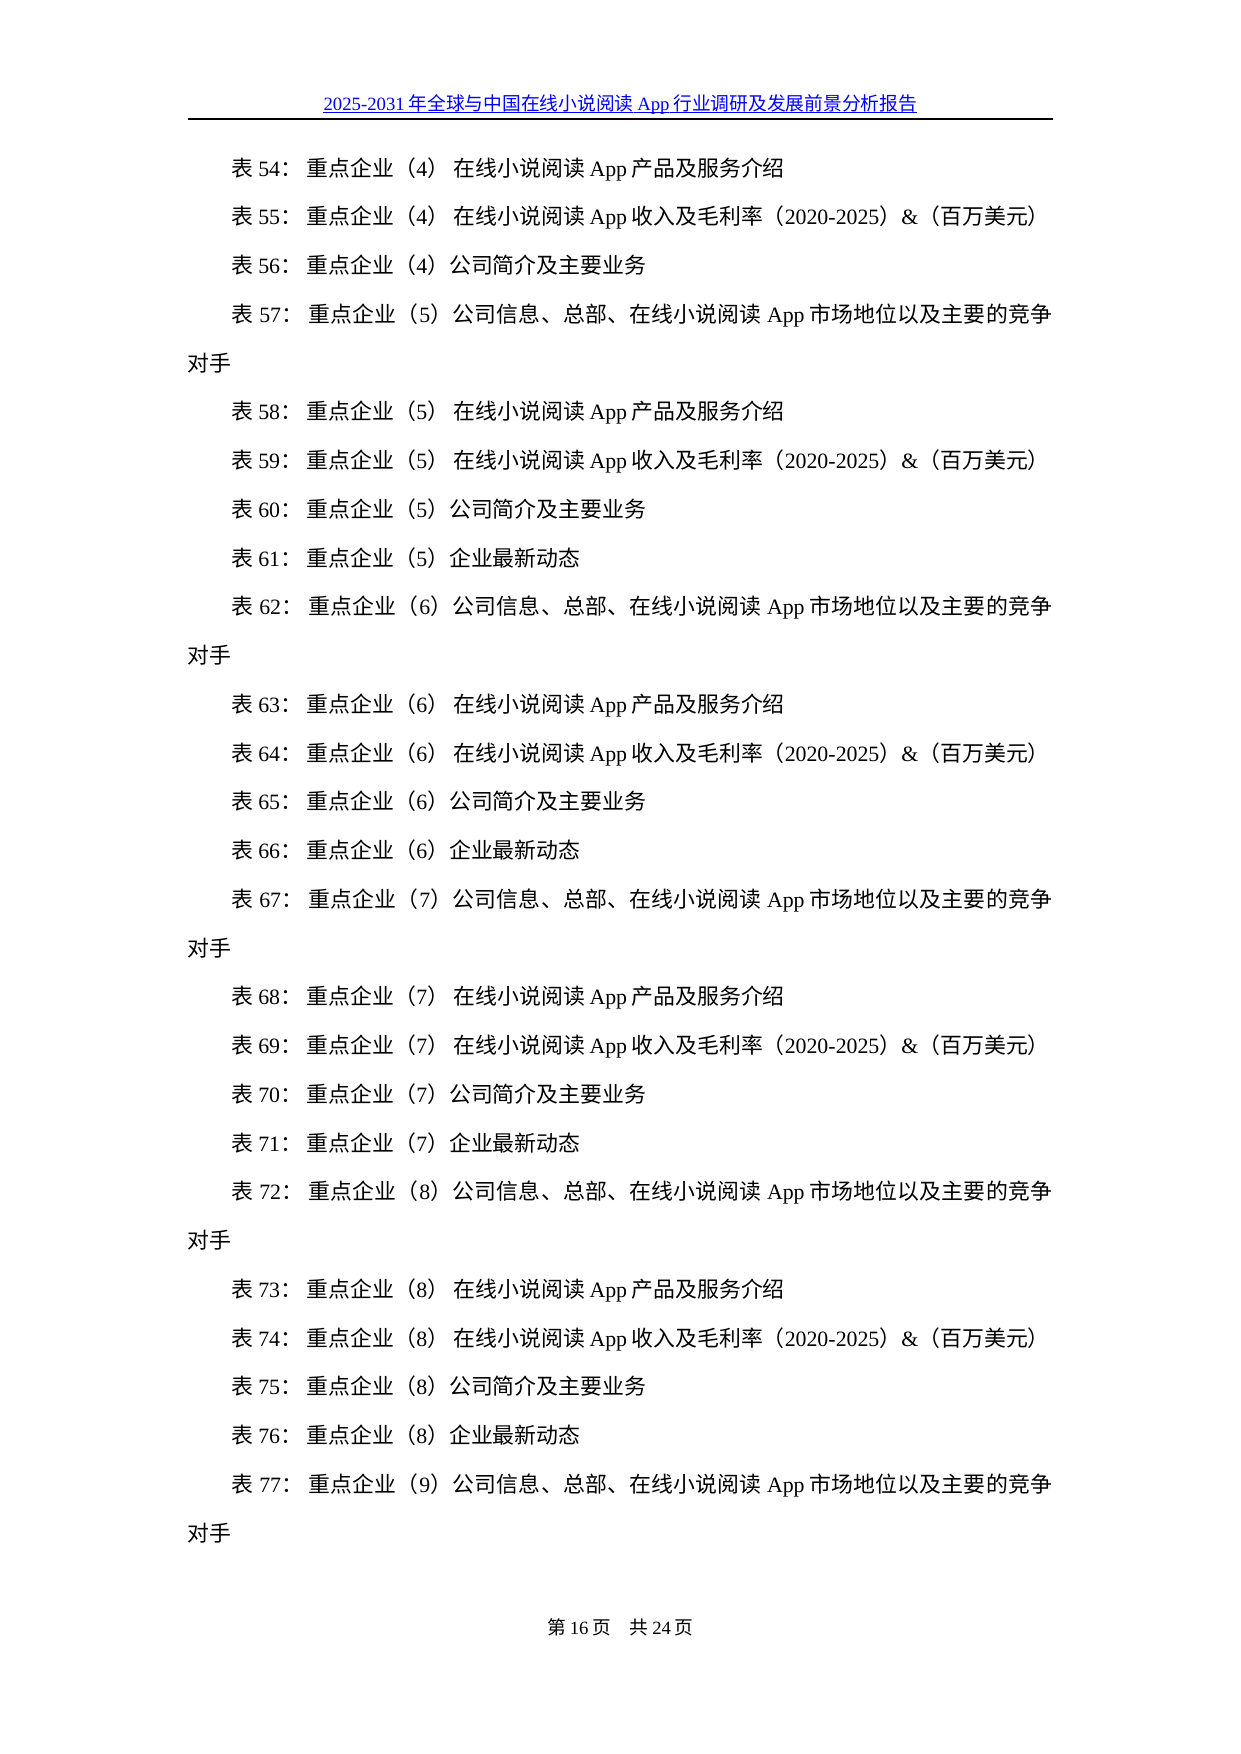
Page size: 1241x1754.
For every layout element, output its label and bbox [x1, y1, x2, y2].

text [187, 150, 1053, 1548]
